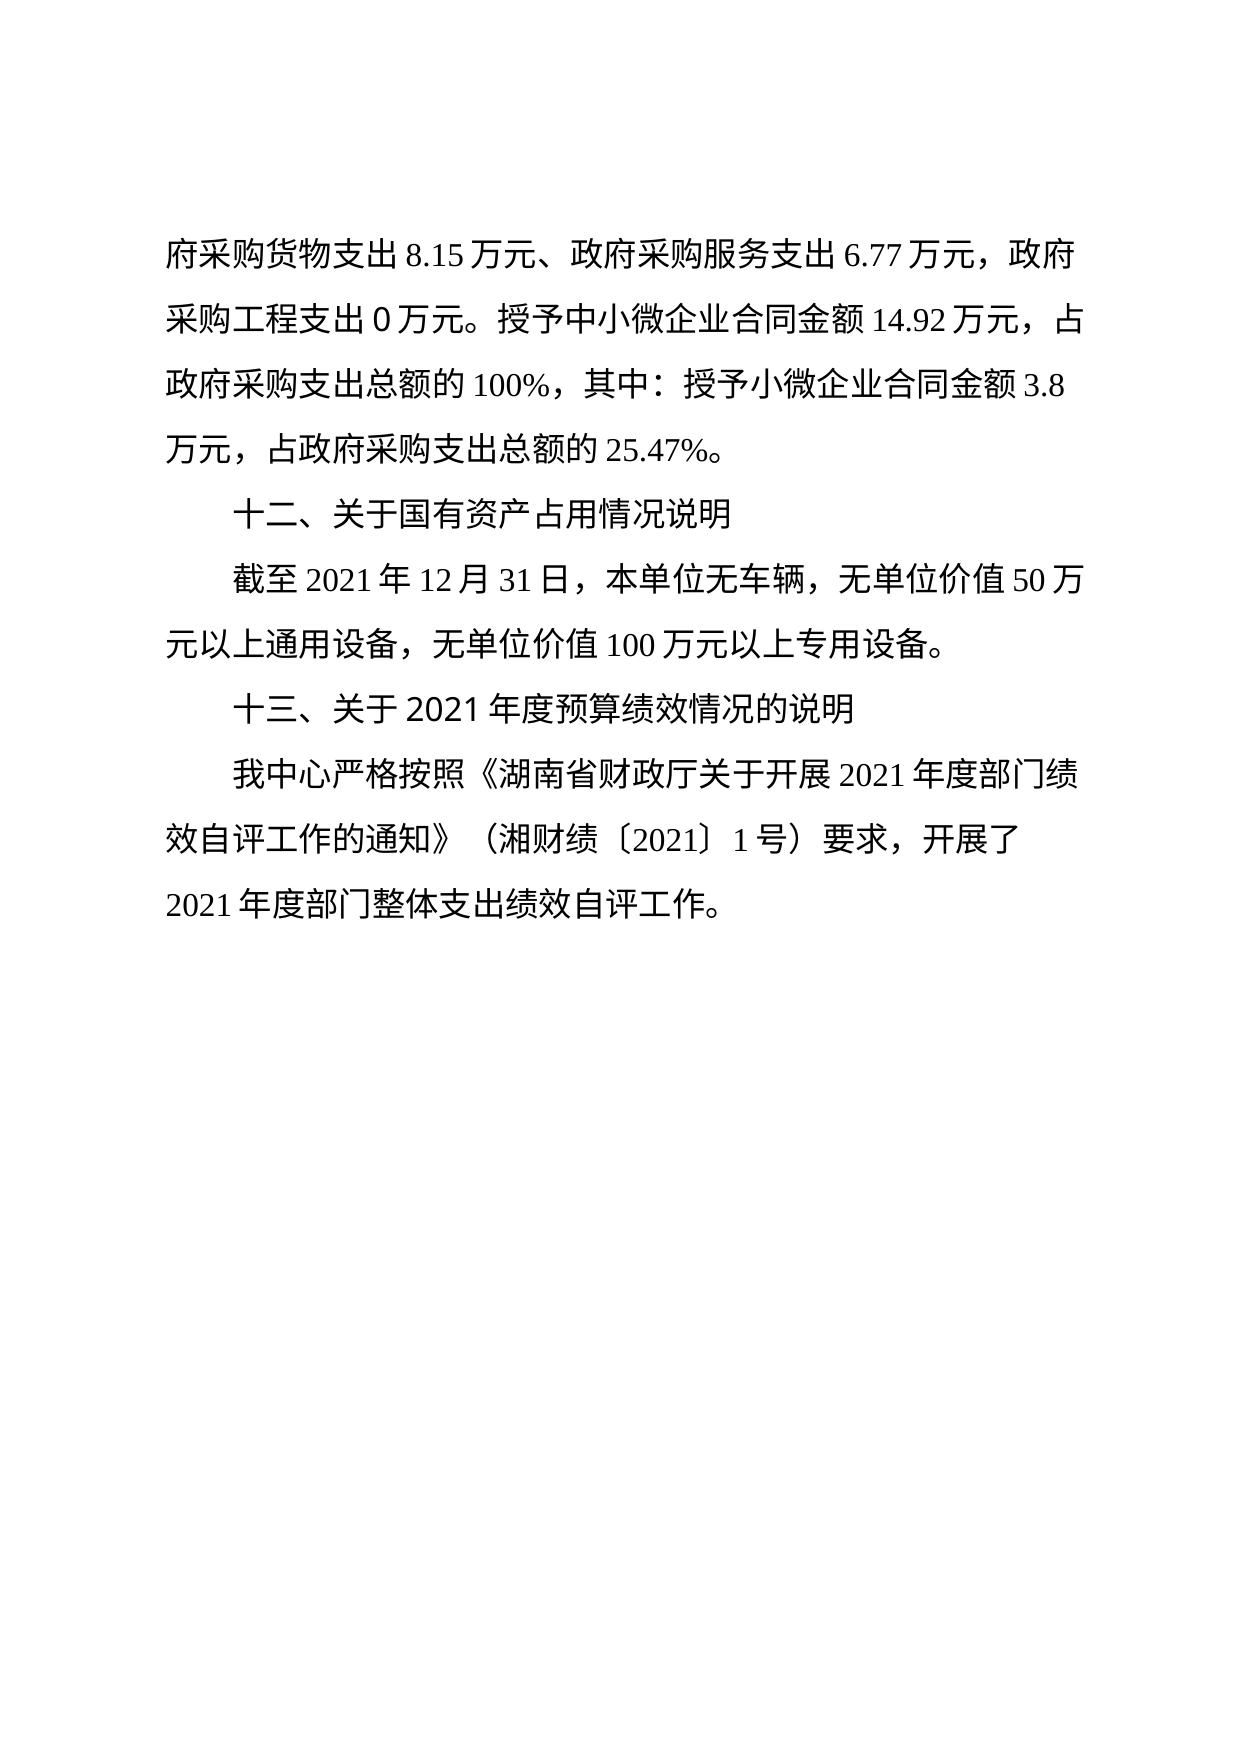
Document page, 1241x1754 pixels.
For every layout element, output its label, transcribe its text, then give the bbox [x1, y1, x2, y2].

text 十二、关于国有资产占用情况说明 [165, 479, 1093, 544]
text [165, 219, 1093, 479]
text 十三、关于2021年度预算绩效情况的说明 [165, 674, 1093, 739]
text 截至2021年12月31日，本单位无车辆，无单位价值50万元以上通用设备，无单位价值100万元以上专用设备。 [165, 544, 1093, 674]
text 我中心严格按照《湖南省财政厅关于开展2021年度部门绩效自评工作的通知》（湘财绩〔2021〕1号）要求，开展了2021年度部门整体支出绩效自评工作。 [165, 739, 1093, 934]
